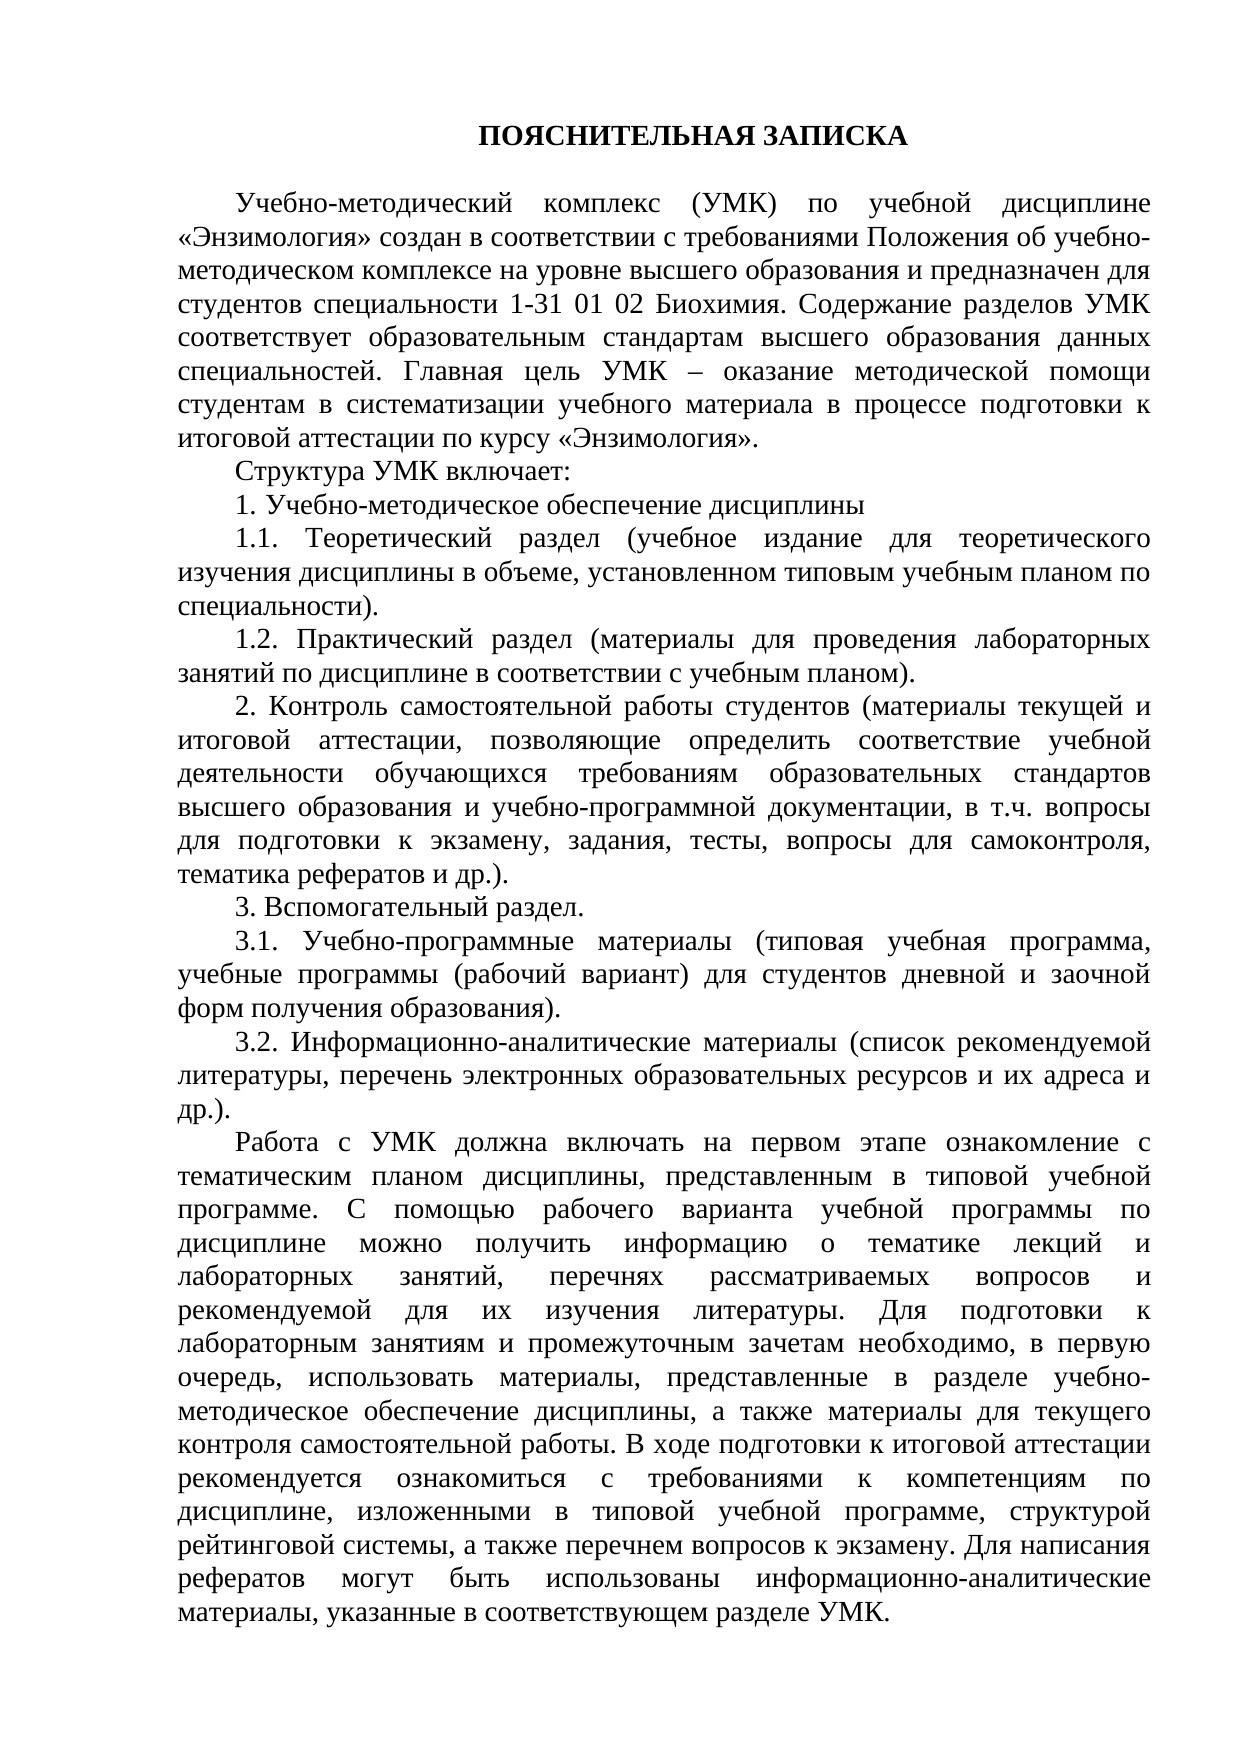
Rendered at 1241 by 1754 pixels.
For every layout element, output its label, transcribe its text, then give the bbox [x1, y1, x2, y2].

text 3.1. Учебно-программные материалы (типовая учебная программа, учебные программы (рабочий вариант) для студентов дневной и заочной форм получения образования). [177, 923, 1152, 1024]
list Учебно-методическое обеспечение дисциплины [177, 487, 1152, 521]
text Работа с УМК должна включать на первом этапе ознакомление с тематическим планом дисциплины, представленным в типовой учебной программе. С помощью рабочего варианта учебной программы по дисциплине можно получить информацию о тематике лекций и лабораторных занятий, перечнях рассматриваемых вопросов и рекомендуемой для их изучения литературы. Для подготовки к лабораторным занятиям и промежуточным зачетам необходимо, в первую очередь, использовать материалы, представленные в разделе учебно-методическое обеспечение дисциплины, а также материалы для текущего контроля самостоятельной работы. В ходе подготовки к итоговой аттестации рекомендуется ознакомиться с требованиями к компетенциям по дисциплине, изложенными в типовой учебной программе, структурой рейтинговой системы, а также перечнем вопросов к экзамену. Для написания рефератов могут быть использованы информационно-аналитические материалы, указанные в соответствующем разделе УМК. [177, 1124, 1152, 1627]
text 3. Вспомогательный раздел. [177, 889, 1152, 923]
text 3.2. Информационно-аналитические материалы (список рекомендуемой литературы, перечень электронных образовательных ресурсов и их адреса и др.). [177, 1024, 1152, 1124]
text Структура УМК включает: [177, 453, 1152, 487]
text ПОЯСНИТЕЛЬНАЯ ЗАПИСКА [177, 118, 1152, 152]
text 1.1. Теоретический раздел (учебное издание для теоретического изучения дисциплины в объеме, установленном типовым учебным планом по специальности). [177, 521, 1152, 621]
text Учебно-методический комплекс (УМК) по учебной дисциплине «Энзимология» создан в соответствии с требованиями Положения об учебно-методическом комплексе на уровне высшего образования и предназначен для студентов специальности 1-31 01 02 Биохимия. Содержание разделов УМК соответствует образовательным стандартам высшего образования данных специальностей. Главная цель УМК – оказание методической помощи студентам в систематизации учебного материала в процессе подготовки к итоговой аттестации по курсу «Энзимология». [177, 185, 1152, 453]
text 1.2. Практический раздел (материалы для проведения лабораторных занятий по дисциплине в соответствии с учебным планом). [177, 621, 1152, 688]
text 2. Контроль самостоятельной работы студентов (материалы текущей и итоговой аттестации, позволяющие определить соответствие учебной деятельности обучающихся требованиям образовательных стандартов высшего образования и учебно-программной документации, в т.ч. вопросы для подготовки к экзамену, задания, тесты, вопросы для самоконтроля, тематика рефератов и др.). [177, 688, 1152, 889]
